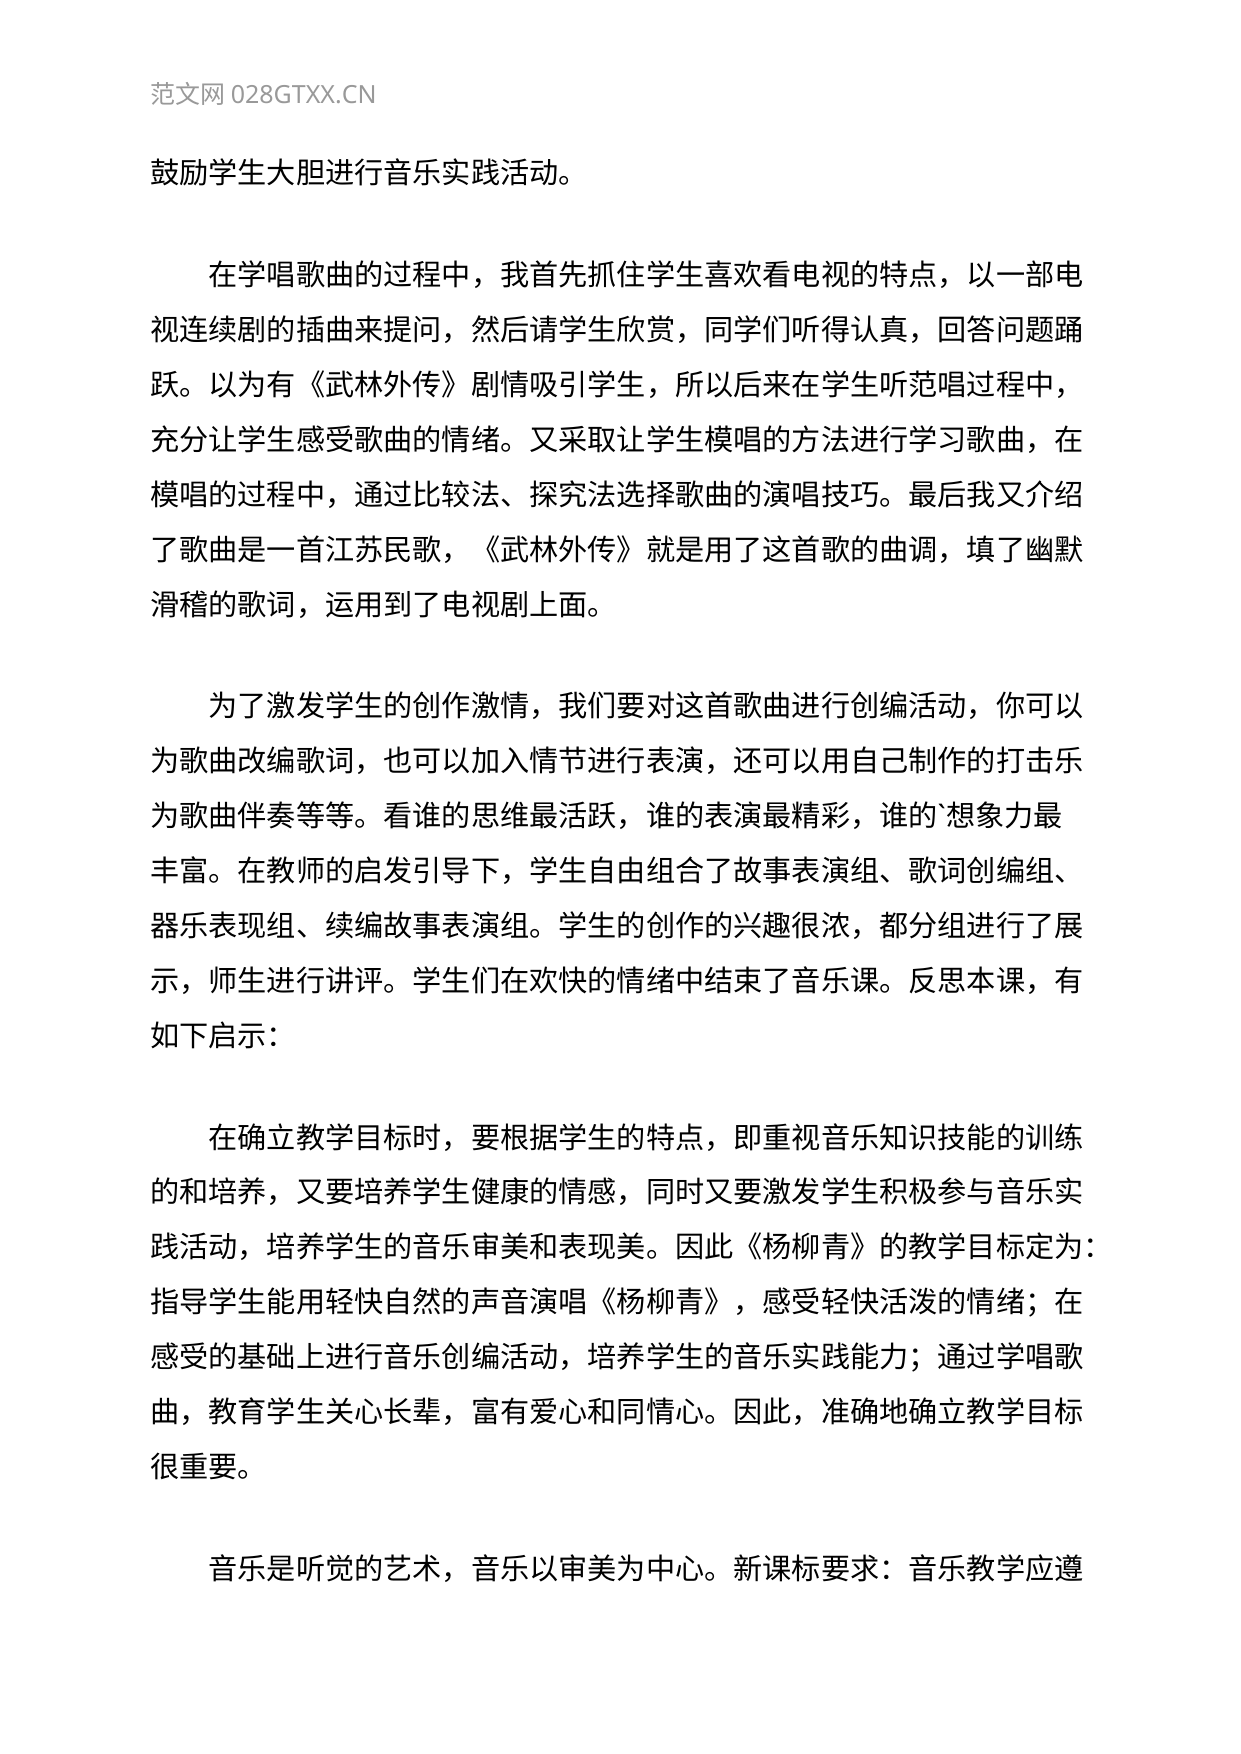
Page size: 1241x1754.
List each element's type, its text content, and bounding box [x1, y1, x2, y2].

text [150, 150, 1090, 192]
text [150, 1545, 1090, 1588]
text 在学唱歌曲的过程中，我首先抓住学生喜欢看电视的特点，以一部电视连续剧的插曲来提问，然后请学生欣赏，同学们听得认真，回答问题踊跃。以为有《武林外传》剧情吸引学生，所以后来在学生听范唱过程中，充分让学生感受歌曲的情绪。又采取让学生模唱的方法进行学习歌曲，在模唱的过程中，通过比较法、探究法选择歌曲的演唱技巧。最后我又介绍了歌曲是一首江苏民歌，《武林外传》就是用了这首歌的曲调，填了幽默滑稽的歌词，运用到了电视剧上面。 [150, 252, 1090, 623]
text 在确立教学目标时，要根据学生的特点，即重视音乐知识技能的训练的和培养，又要培养学生健康的情感，同时又要激发学生积极参与音乐实践活动，培养学生的音乐审美和表现美。因此《杨柳青》的教学目标定为：指导学生能用轻快自然的声音演唱《杨柳青》，感受轻快活泼的情绪；在感受的基础上进行音乐创编活动，培养学生的音乐实践能力；通过学唱歌曲，教育学生关心长辈，富有爱心和同情心。因此，准确地确立教学目标很重要。 [150, 1114, 1090, 1486]
text 为了激发学生的创作激情，我们要对这首歌曲进行创编活动，你可以为歌曲改编歌词，也可以加入情节进行表演，还可以用自己制作的打击乐为歌曲伴奏等等。看谁的思维最活跃，谁的表演最精彩，谁的`想象力最丰富。在教师的启发引导下，学生自由组合了故事表演组、歌词创编组、器乐表现组、续编故事表演组。学生的创作的兴趣很浓，都分组进行了展示，师生进行讲评。学生们在欢快的情绪中结束了音乐课。反思本课，有如下启示： [150, 683, 1090, 1055]
